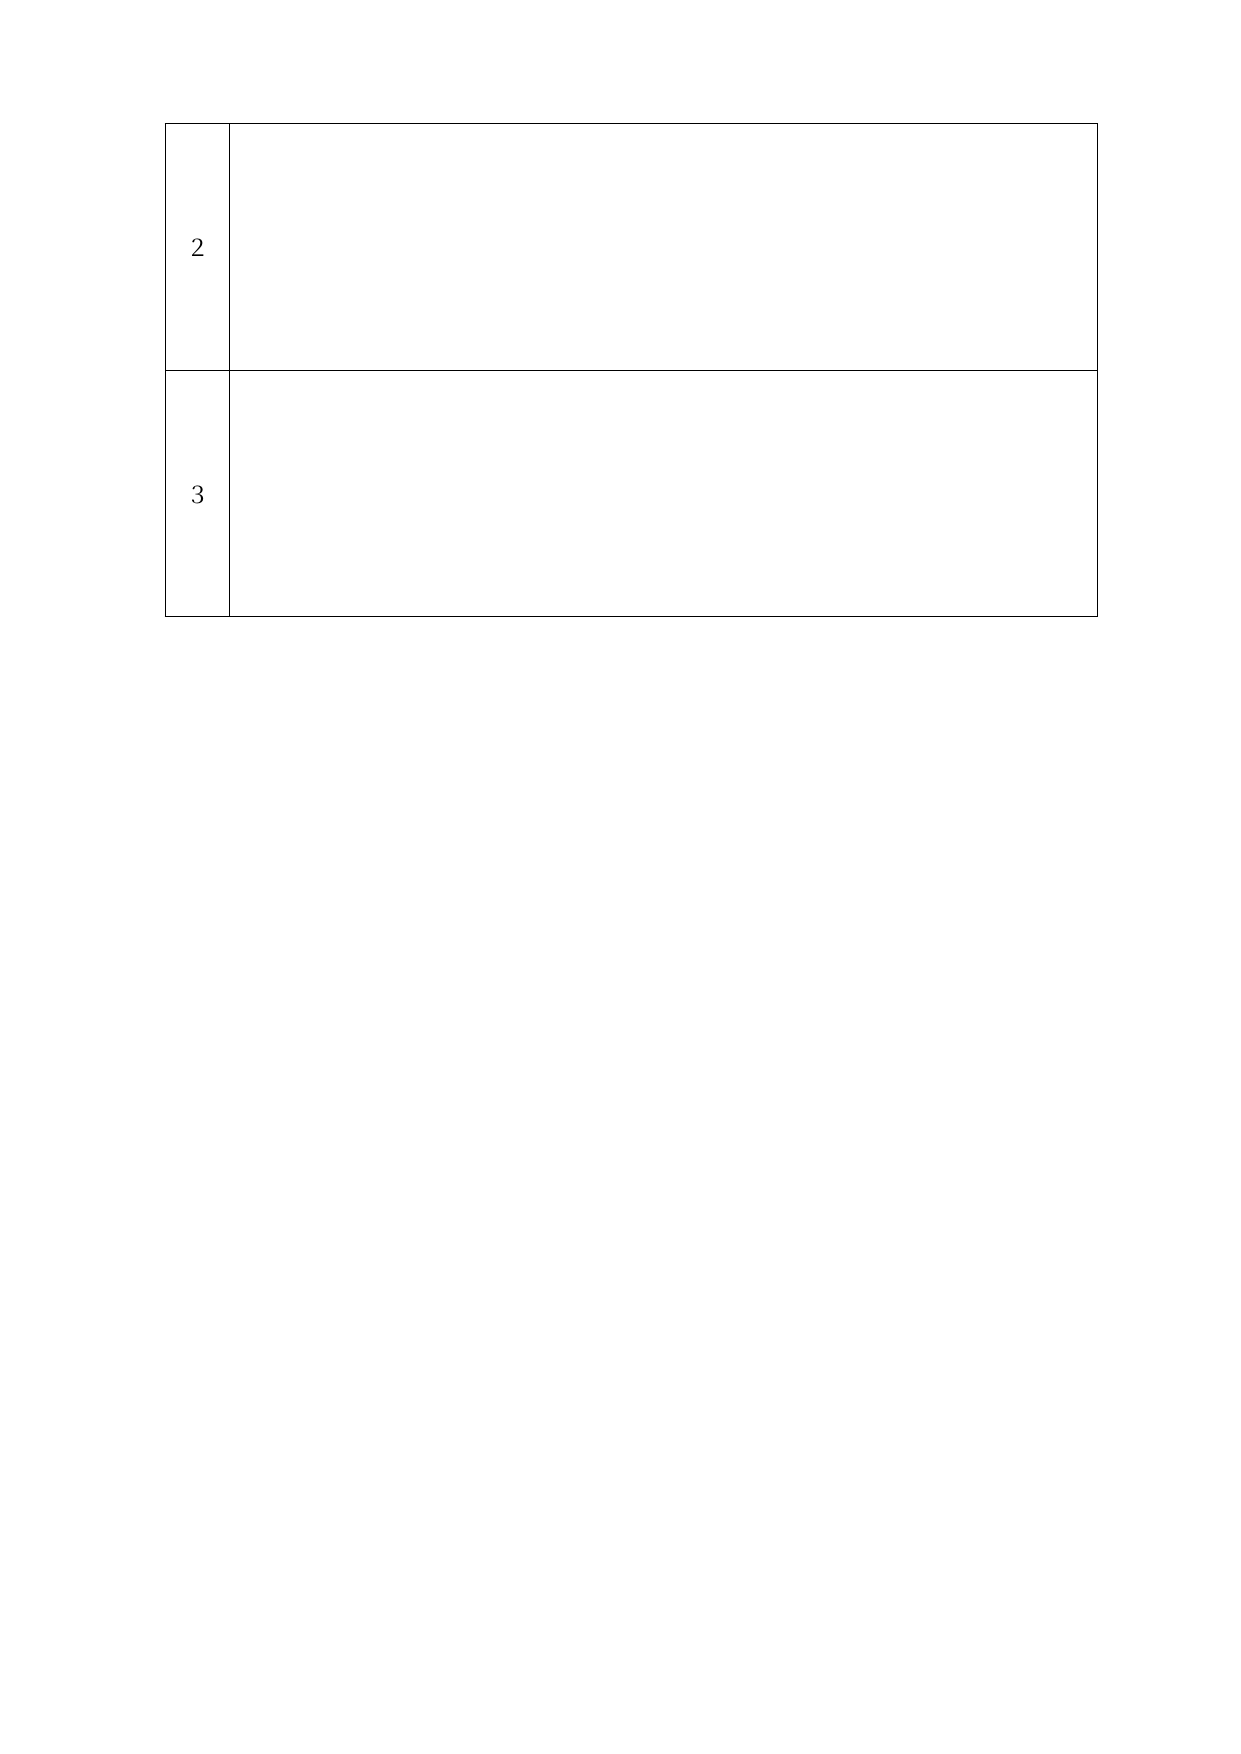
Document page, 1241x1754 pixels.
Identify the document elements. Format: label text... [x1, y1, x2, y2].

table_cell [230, 124, 1097, 370]
table_cell ２ [166, 124, 229, 370]
table_cell [230, 371, 1097, 616]
table_cell ３ [166, 371, 229, 616]
